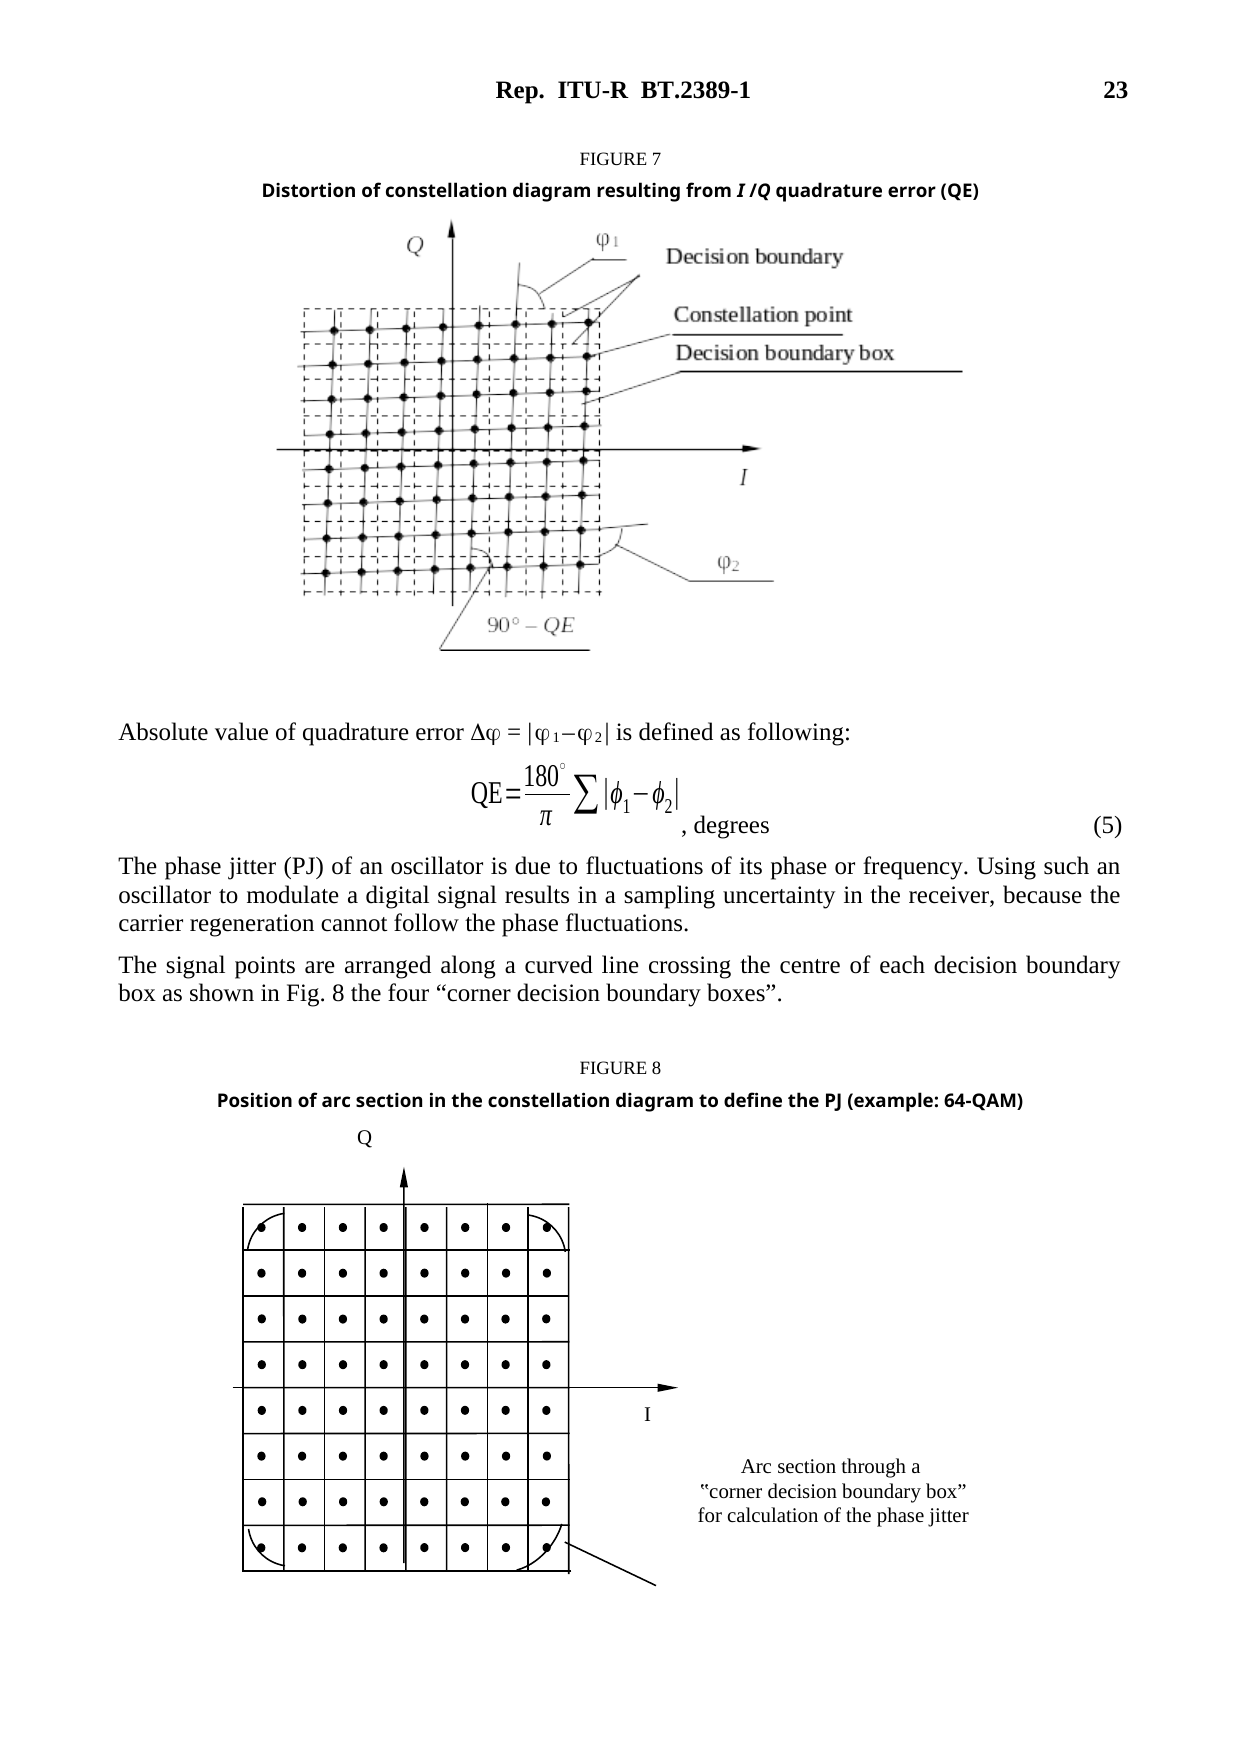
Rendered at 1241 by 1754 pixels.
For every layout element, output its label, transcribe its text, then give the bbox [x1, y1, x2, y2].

text , degrees (5) [118, 758, 1122, 838]
title Distortion of constellation diagram resulting from I /Q quadrature error (QE) [118, 178, 1122, 203]
text The phase jitter (PJ) of an oscillator is due to fluctuations of its phase or frequency. Using such an oscillator to modulate a digital signal results in a sampling uncertainty in the receiver, because the carrier regeneration cannot follow the phase fluctuations. [118, 851, 1122, 937]
text FIGURE 8 [118, 1057, 1122, 1079]
text Absolute value of quadrature error = |1–2| is defined as following: [118, 717, 1122, 746]
text The signal points are arranged along a curved line crossing the centre of each decision boundary box as shown in Fig. 8 the four “corner decision boundary boxesˮ. [118, 950, 1122, 1007]
text FIGURE 7 [118, 148, 1122, 169]
title Position of arc section in the constellation diagram to define the PJ (example: 64-QAM) [118, 1087, 1122, 1113]
